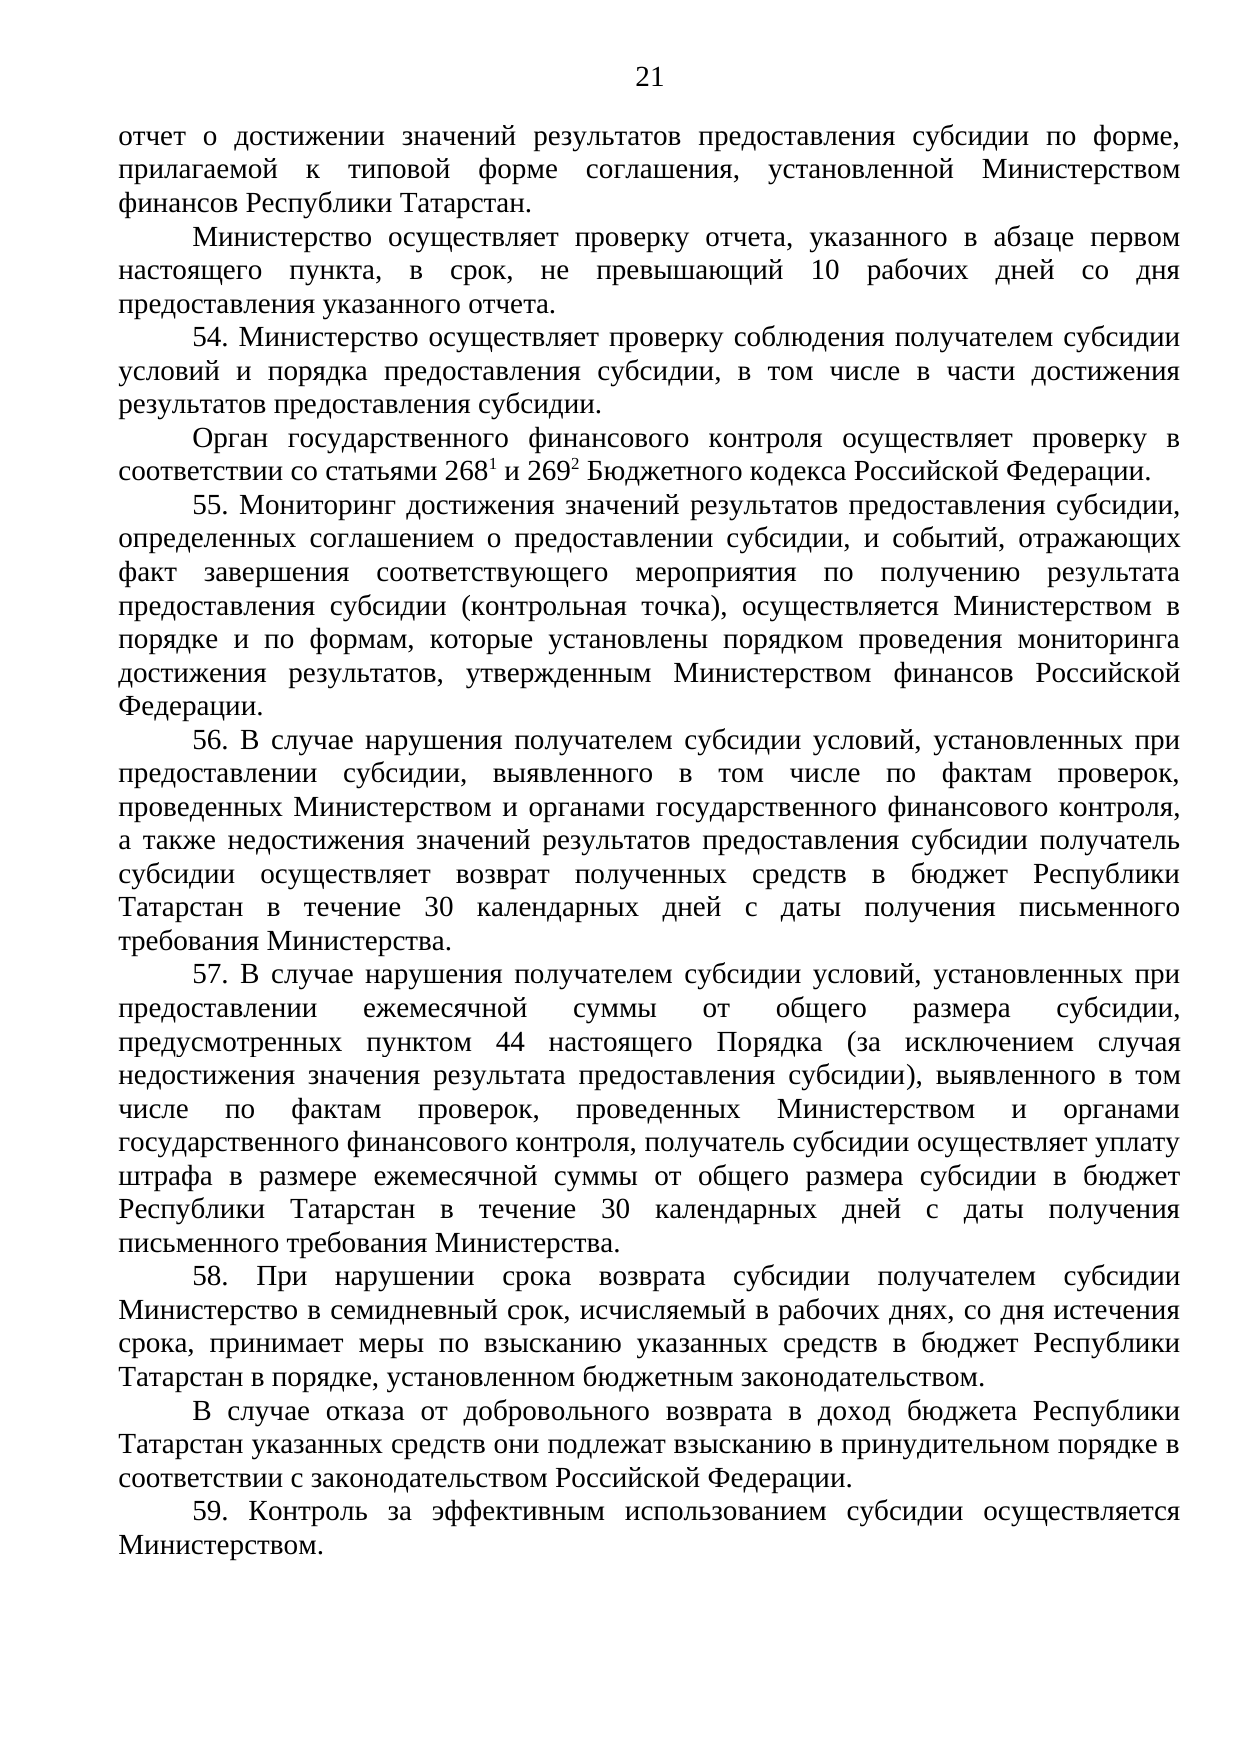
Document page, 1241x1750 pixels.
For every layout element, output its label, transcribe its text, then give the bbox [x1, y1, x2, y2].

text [118, 118, 1181, 219]
text 54. Министерство осуществляет проверку соблюдения получателем субсидии условий и порядка предоставления субсидии, в том числе в части достижения результатов предоставления субсидии. [118, 319, 1181, 420]
text 56. В случае нарушения получателем субсидии условий, установленных при предоставлении субсидии, выявленного в том числе по фактам проверок, проведенных Министерством и органами государственного финансового контроля, а также недостижения значений результатов предоставления субсидии получатель субсидии осуществляет возврат полученных средств в бюджет Республики Татарстан в течение 30 календарных дней с даты получения письменного требования Министерства. [118, 722, 1181, 957]
text 55. Мониторинг достижения значений результатов предоставления субсидии, определенных соглашением о предоставлении субсидии, и событий, отражающих факт завершения соответствующего мероприятия по получению результата предоставления субсидии (контрольная точка), осуществляется Министерством в порядке и по формам, которые установлены порядком проведения мониторинга достижения результатов, утвержденным Министерством финансов Российской Федерации. [118, 487, 1181, 722]
text 58. При нарушении срока возврата субсидии получателем субсидии Министерство в семидневный срок, исчисляемый в рабочих днях, со дня истечения срока, принимает меры по взысканию указанных средств в бюджет Республики Татарстан в порядке, установленном бюджетным законодательством. [118, 1258, 1181, 1393]
text В случае отказа от добровольного возврата в доход бюджета Республики Татарстан указанных средств они подлежат взысканию в принудительном порядке в соответствии с законодательством Российской Федерации. [118, 1393, 1181, 1493]
text 57. В случае нарушения получателем субсидии условий, установленных при предоставлении ежемесячной суммы от общего размера субсидии, предусмотренных пунктом 44 настоящего Порядка (за исключением случая недостижения значения результата предоставления субсидии), выявленного в том числе по фактам проверок, проведенных Министерством и органами государственного финансового контроля, получатель субсидии осуществляет уплату штрафа в размере ежемесячной суммы от общего размера субсидии в бюджет Республики Татарстан в течение 30 календарных дней с даты получения письменного требования Министерства. [118, 957, 1181, 1057]
text 57. В случае нарушения получателем субсидии условий, установленных при предоставлении ежемесячной суммы от общего размера субсидии, предусмотренных пунктом 44 настоящего Порядка (за исключением случая недостижения значения результата предоставления субсидии), выявленного в том числе по фактам проверок, проведенных Министерством и органами государственного финансового контроля, получатель субсидии осуществляет уплату штрафа в размере ежемесячной суммы от общего размера субсидии в бюджет Республики Татарстан в течение 30 календарных дней с даты получения письменного требования Министерства. [118, 1057, 1181, 1258]
text Министерство осуществляет проверку отчета, указанного в абзаце первом настоящего пункта, в срок, не превышающий 10 рабочих дней со дня предоставления указанного отчета. [118, 219, 1181, 319]
text 59. Контроль за эффективным использованием субсидии осуществляется Министерством. [118, 1493, 1181, 1560]
text Орган государственного финансового контроля осуществляет проверку в соответствии со статьями 2681 и 2692 Бюджетного кодекса Российской Федерации. [118, 420, 1181, 487]
